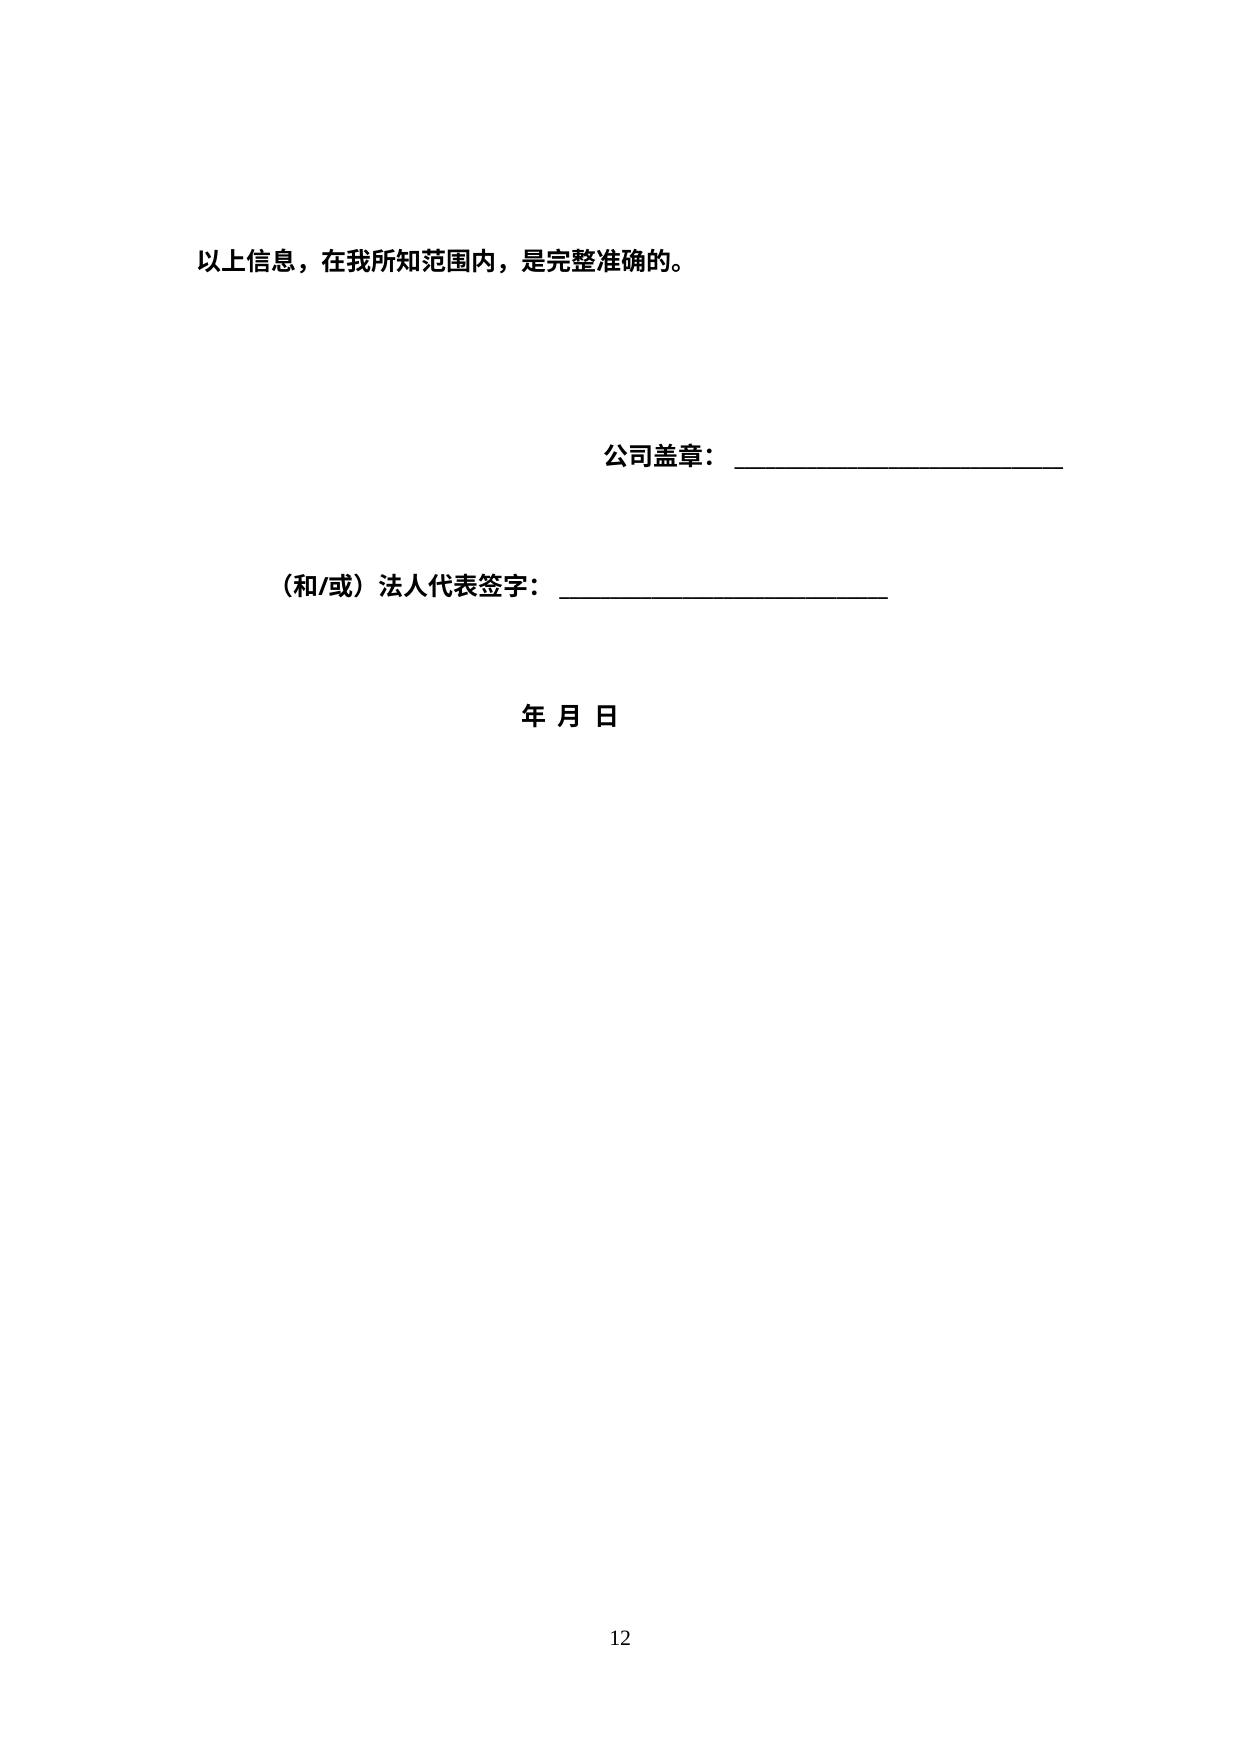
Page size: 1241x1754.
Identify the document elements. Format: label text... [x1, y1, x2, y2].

text （和/或）法人代表签字： ________________________________ [177, 552, 1063, 617]
text 年 月 日 [177, 682, 1063, 747]
text 以上信息，在我所知范围内，是完整准确的。 [177, 227, 1063, 292]
text 公司盖章： ________________________________ [177, 422, 1063, 487]
